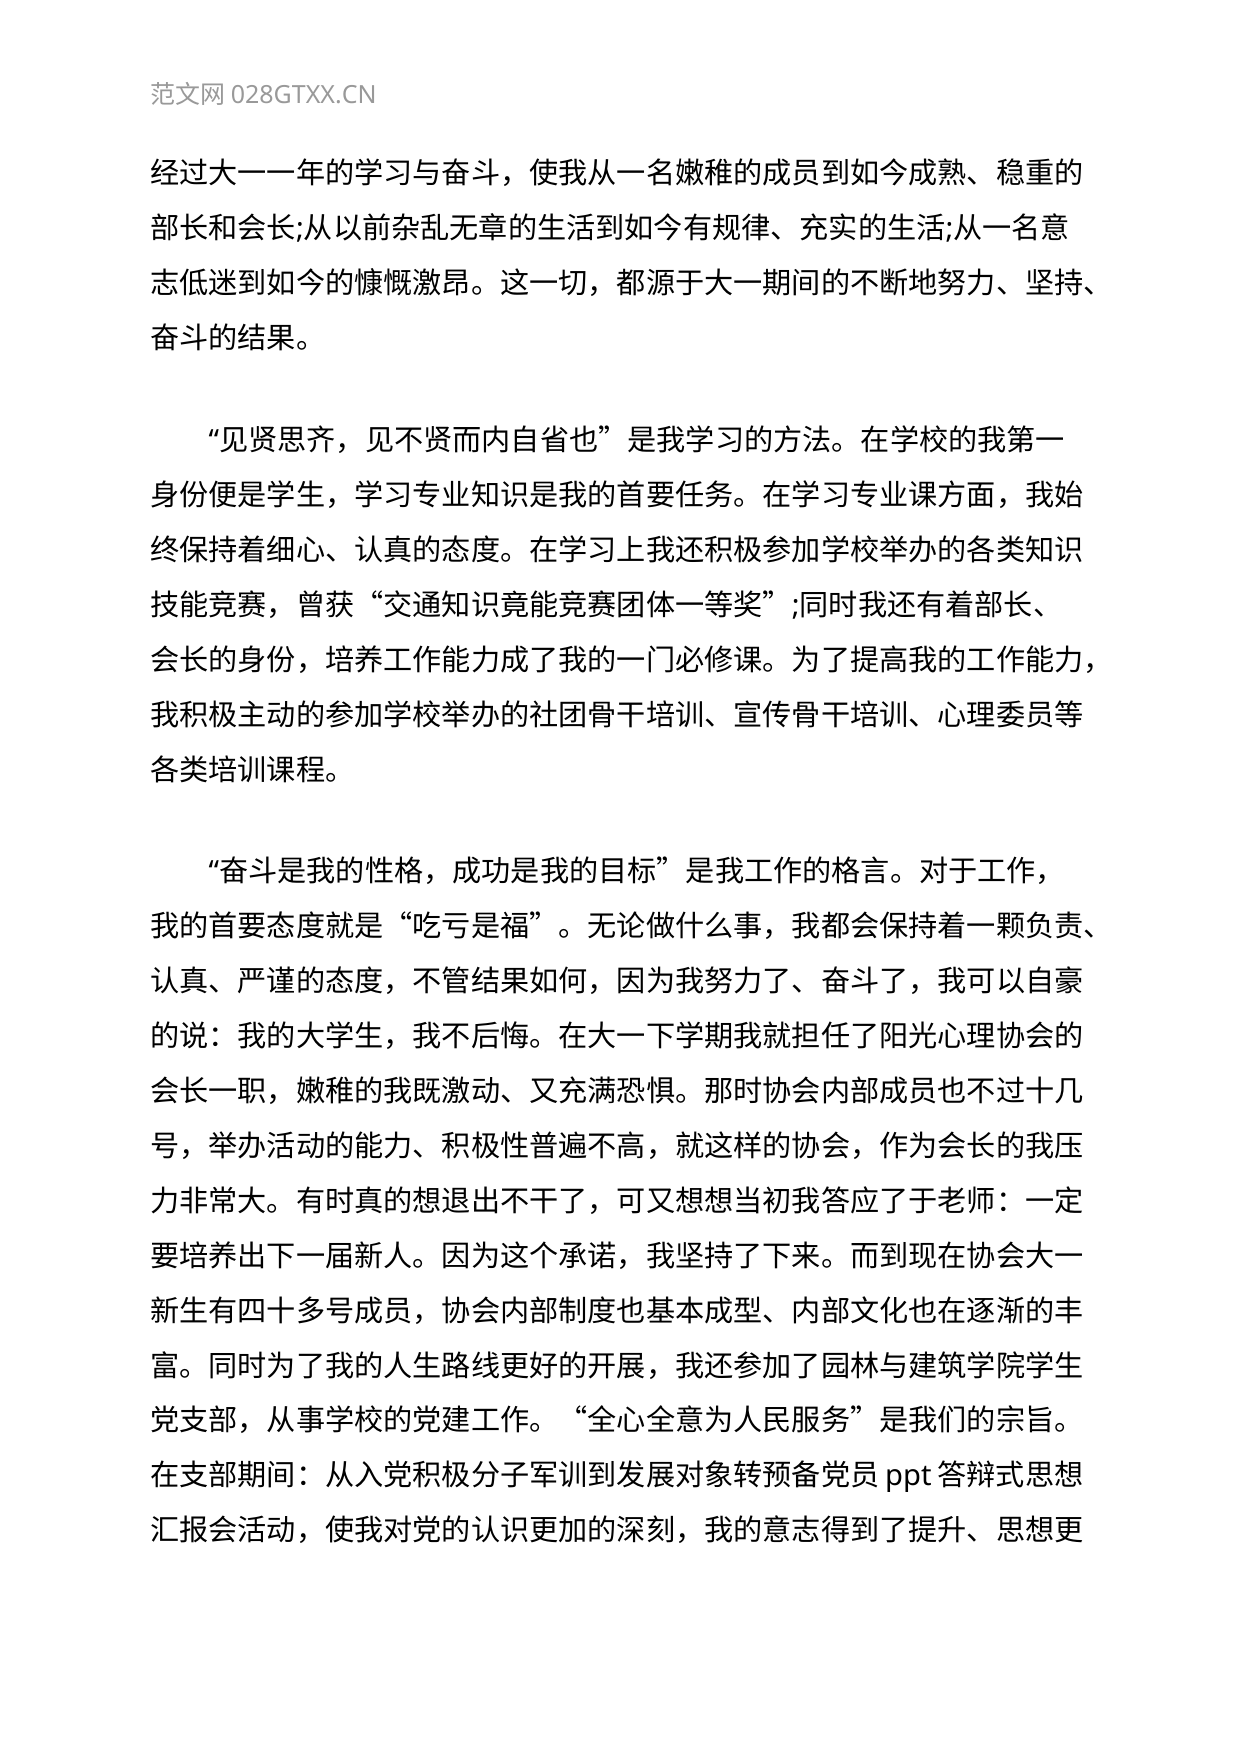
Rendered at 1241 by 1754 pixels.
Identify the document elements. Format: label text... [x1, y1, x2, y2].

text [150, 150, 1090, 357]
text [150, 848, 1090, 1549]
text “见贤思齐，见不贤而内自省也”是我学习的方法。在学校的我第一身份便是学生，学习专业知识是我的首要任务。在学习专业课方面，我始终保持着细心、认真的态度。在学习上我还积极参加学校举办的各类知识技能竞赛，曾获“交通知识竟能竞赛团体一等奖”;同时我还有着部长、会长的身份，培养工作能力成了我的一门必修课。为了提高我的工作能力，我积极主动的参加学校举办的社团骨干培训、宣传骨干培训、心理委员等各类培训课程。 [150, 417, 1090, 788]
